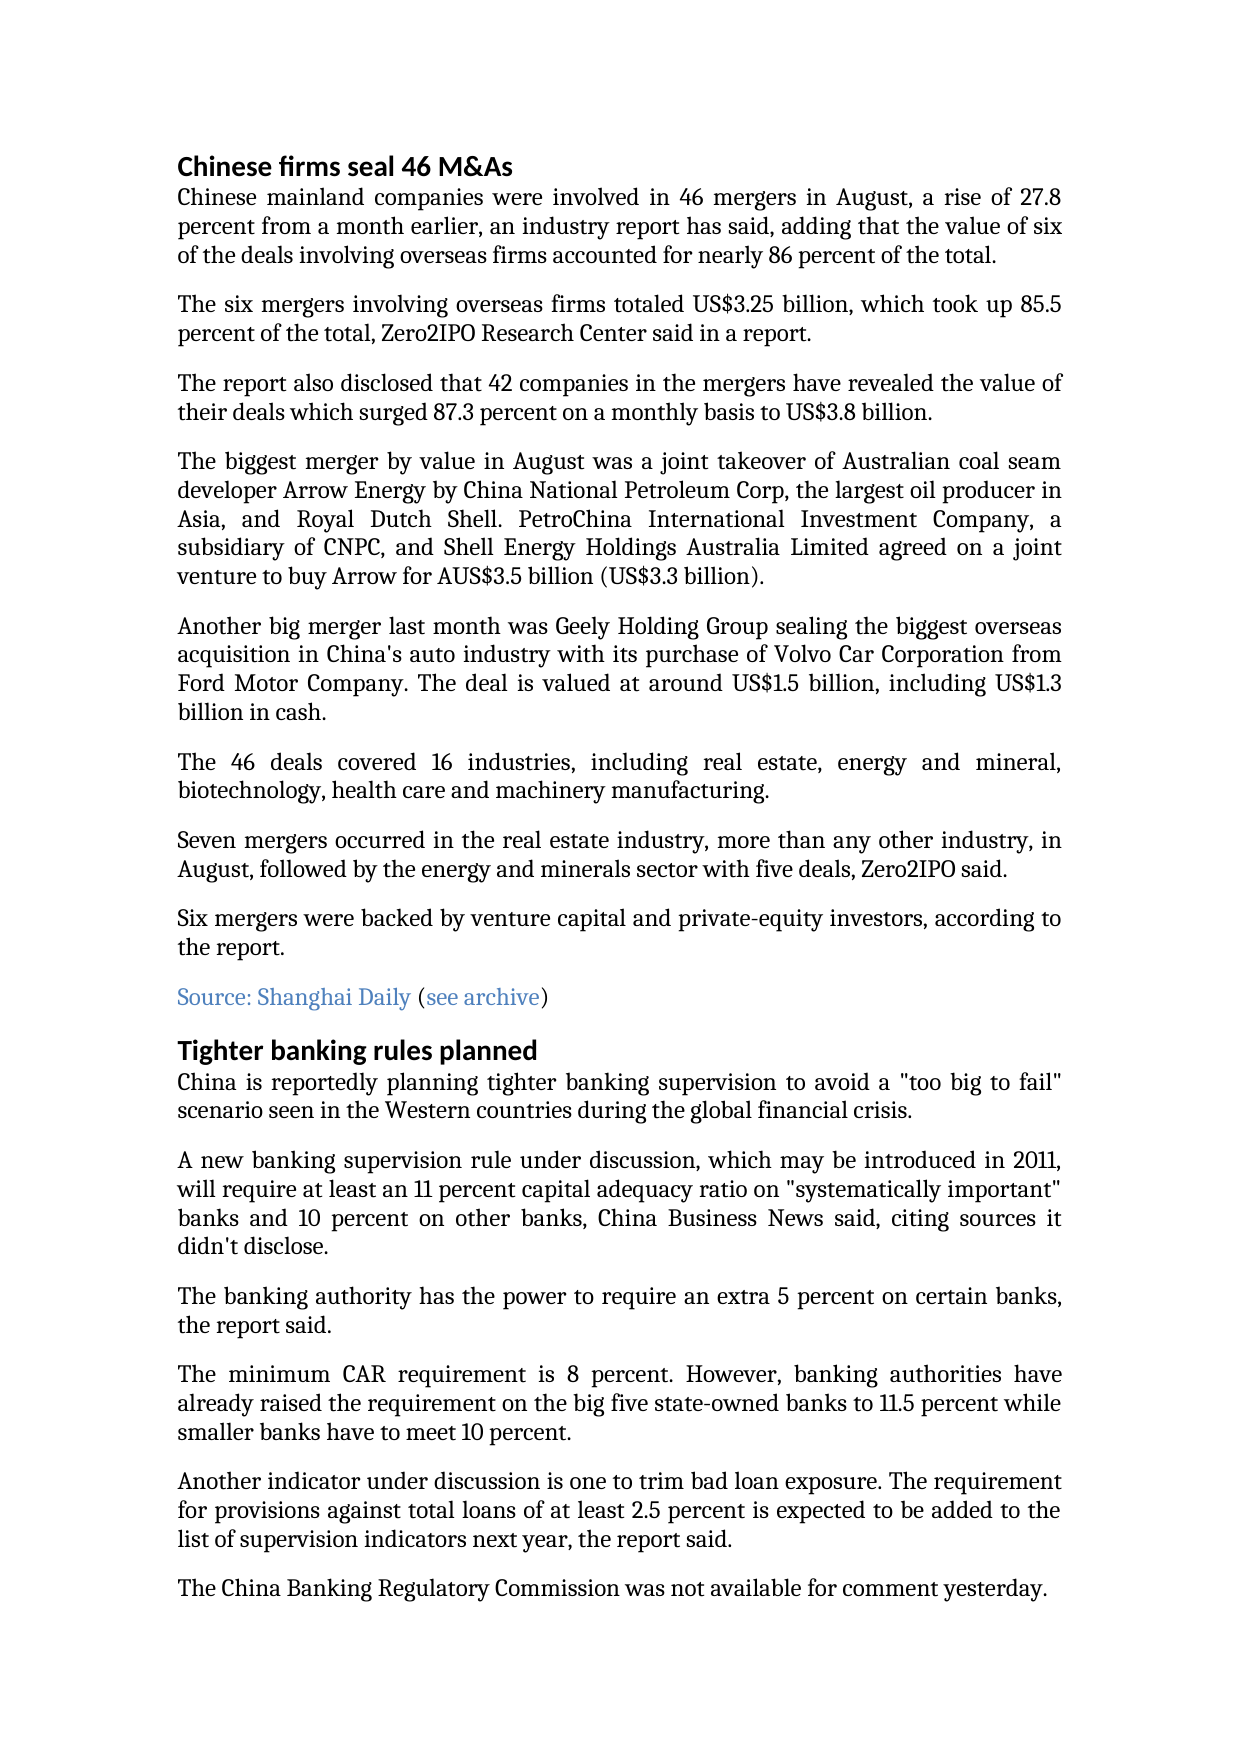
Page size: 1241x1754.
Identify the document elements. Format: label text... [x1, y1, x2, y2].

text The banking authority has the power to require an extra 5 percent on certain banks, the report said. [177, 1282, 1063, 1339]
text Six mergers were backed by venture capital and private-equity investors, according to the report. [177, 904, 1063, 962]
text The 46 deals covered 16 industries, including real estate, energy and mineral, biotechnology, health care and machinery manufacturing. [177, 747, 1063, 805]
subtitle Chinese firms seal 46 M&As [177, 148, 1063, 183]
text The six mergers involving overseas firms totaled US$3.25 billion, which took up 85.5 percent of the total, Zero2IPO Research Center said in a report. [177, 290, 1063, 348]
text Chinese mainland companies were involved in 46 mergers in August, a rise of 27.8 percent from a month earlier, an industry report has said, adding that the value of six of the deals involving overseas firms accounted for nearly 86 percent of the total. [177, 183, 1063, 269]
text Seven mergers occurred in the real estate industry, more than any other industry, in August, followed by the energy and minerals sector with five deals, Zero2IPO said. [177, 826, 1063, 883]
text Source: Shanghai Daily (see archive) [177, 982, 1063, 1011]
text Another big merger last month was Geely Holding Group sealing the biggest overseas acquisition in China's auto industry with its purchase of Volvo Car Corporation from Ford Motor Company. The deal is valued at around US$1.5 billion, including US$1.3 billion in cash. [177, 612, 1063, 727]
text The biggest merger by value in August was a joint takeover of Australian coal seam developer Arrow Energy by China National Petroleum Corp, the largest oil producer in Asia, and Royal Dutch Shell. PetroChina International Investment Company, a subsidiary of CNPC, and Shell Energy Holdings Australia Limited agreed on a joint venture to buy Arrow for AUS$3.5 billion (US$3.3 billion). [177, 447, 1063, 591]
text Another indicator under discussion is one to trim bad loan exposure. The requirement for provisions against total loans of at least 2.5 percent is expected to be added to the list of supervision indicators next year, the report said. [177, 1467, 1063, 1553]
text China is reportedly planning tighter banking supervision to avoid a "too big to fail" scenario seen in the Western countries during the global financial crisis. [177, 1068, 1063, 1125]
text The China Banking Regulatory Commission was not available for comment yesterday. [177, 1574, 1063, 1603]
text The report also disclosed that 42 companies in the mergers have revealed the value of their deals which surged 87.3 percent on a monthly basis to US$3.8 billion. [177, 369, 1063, 426]
text A new banking supervision rule under discussion, which may be introduced in 2011, will require at least an 11 percent capital adequacy ratio on "systematically important" banks and 10 percent on other banks, China Business News said, citing sources it didn't disclose. [177, 1146, 1063, 1261]
text The minimum CAR requirement is 8 percent. However, banking authorities have already raised the requirement on the big five state-owned banks to 11.5 percent while smaller banks have to meet 10 percent. [177, 1360, 1063, 1446]
subtitle Tighter banking rules planned [177, 1032, 1063, 1068]
